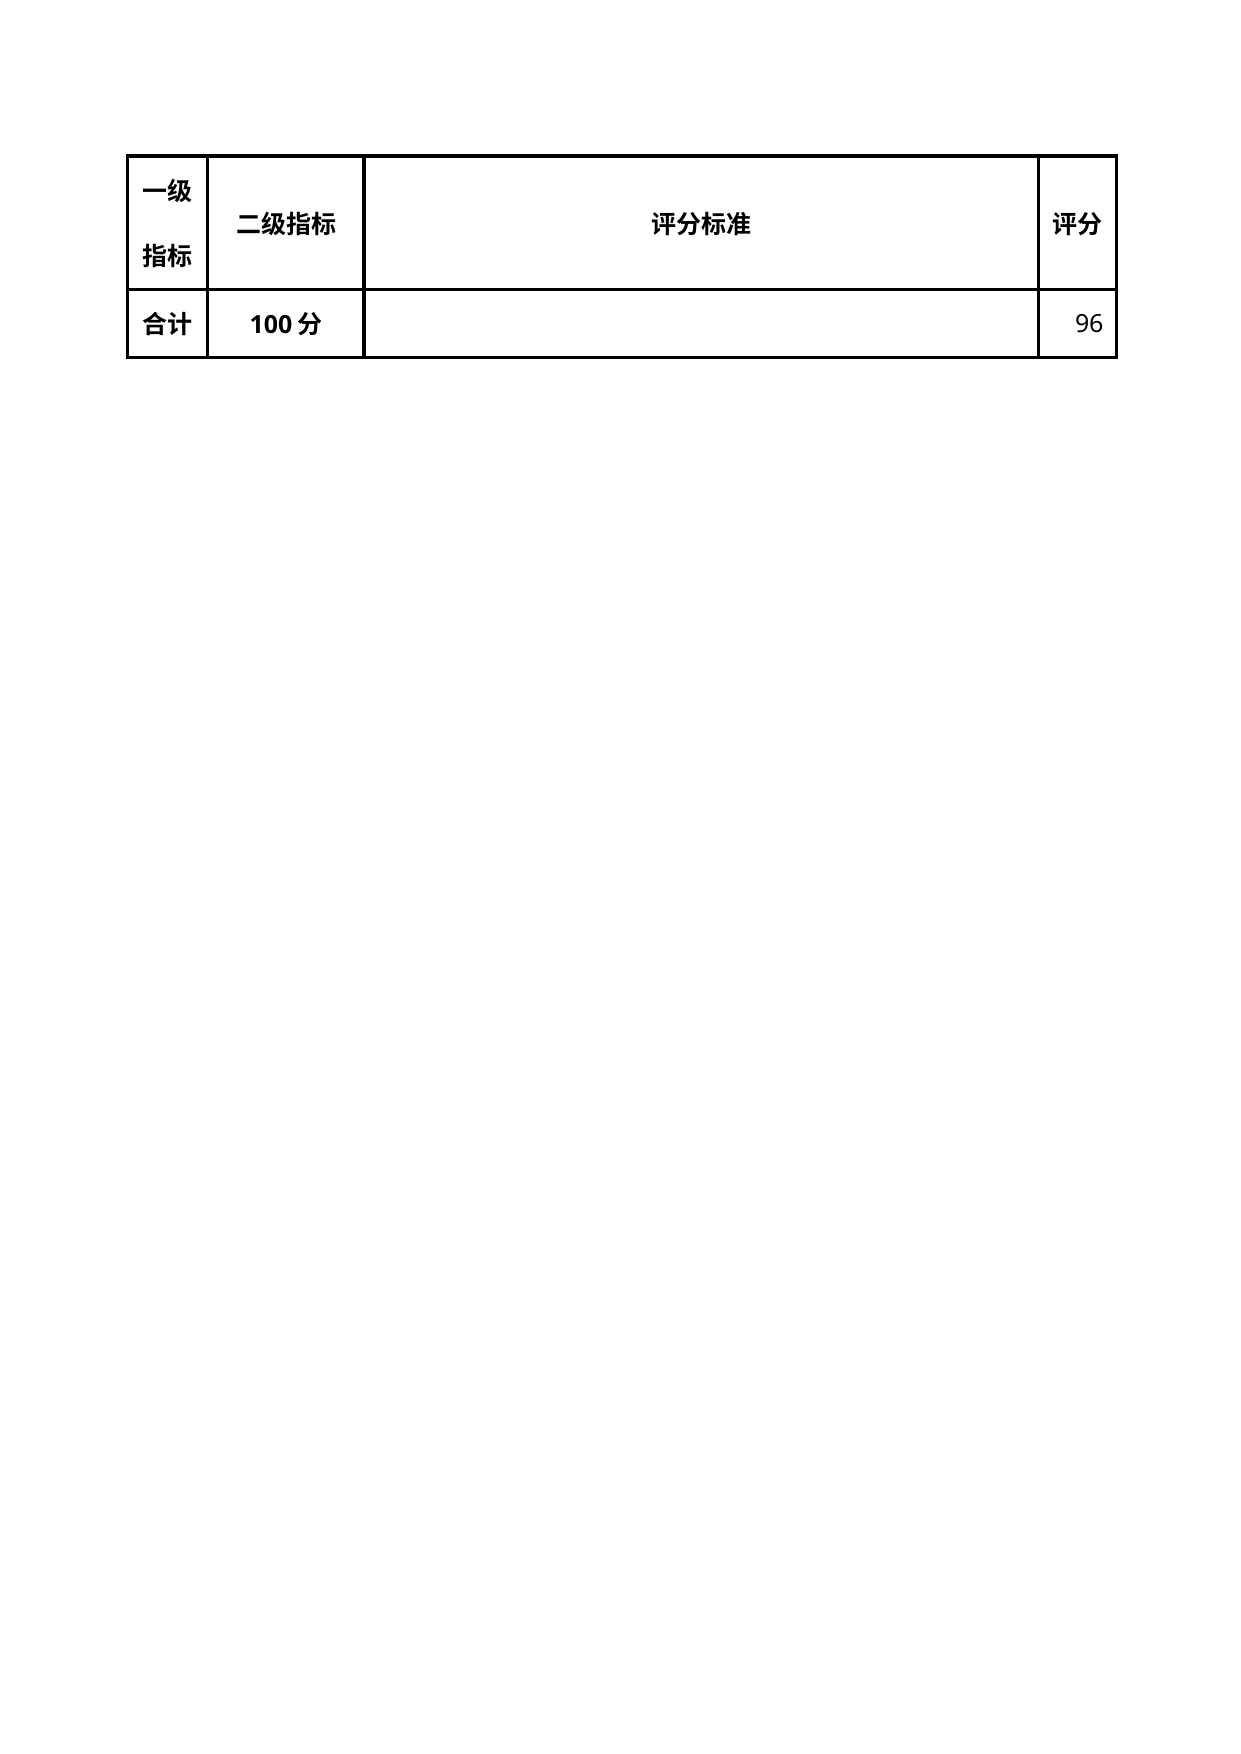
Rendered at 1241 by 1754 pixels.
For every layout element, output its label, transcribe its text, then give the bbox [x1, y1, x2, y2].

table_cell 100分 [209, 291, 362, 356]
table_cell 96 [1040, 291, 1115, 356]
table_header 评分 [1040, 158, 1115, 287]
table_header 评分标准 [366, 158, 1037, 287]
table_header 二级指标 [209, 158, 362, 287]
table_cell [366, 291, 1037, 356]
table_cell 合计 [129, 291, 206, 356]
table_header 一级指标 [129, 158, 206, 287]
